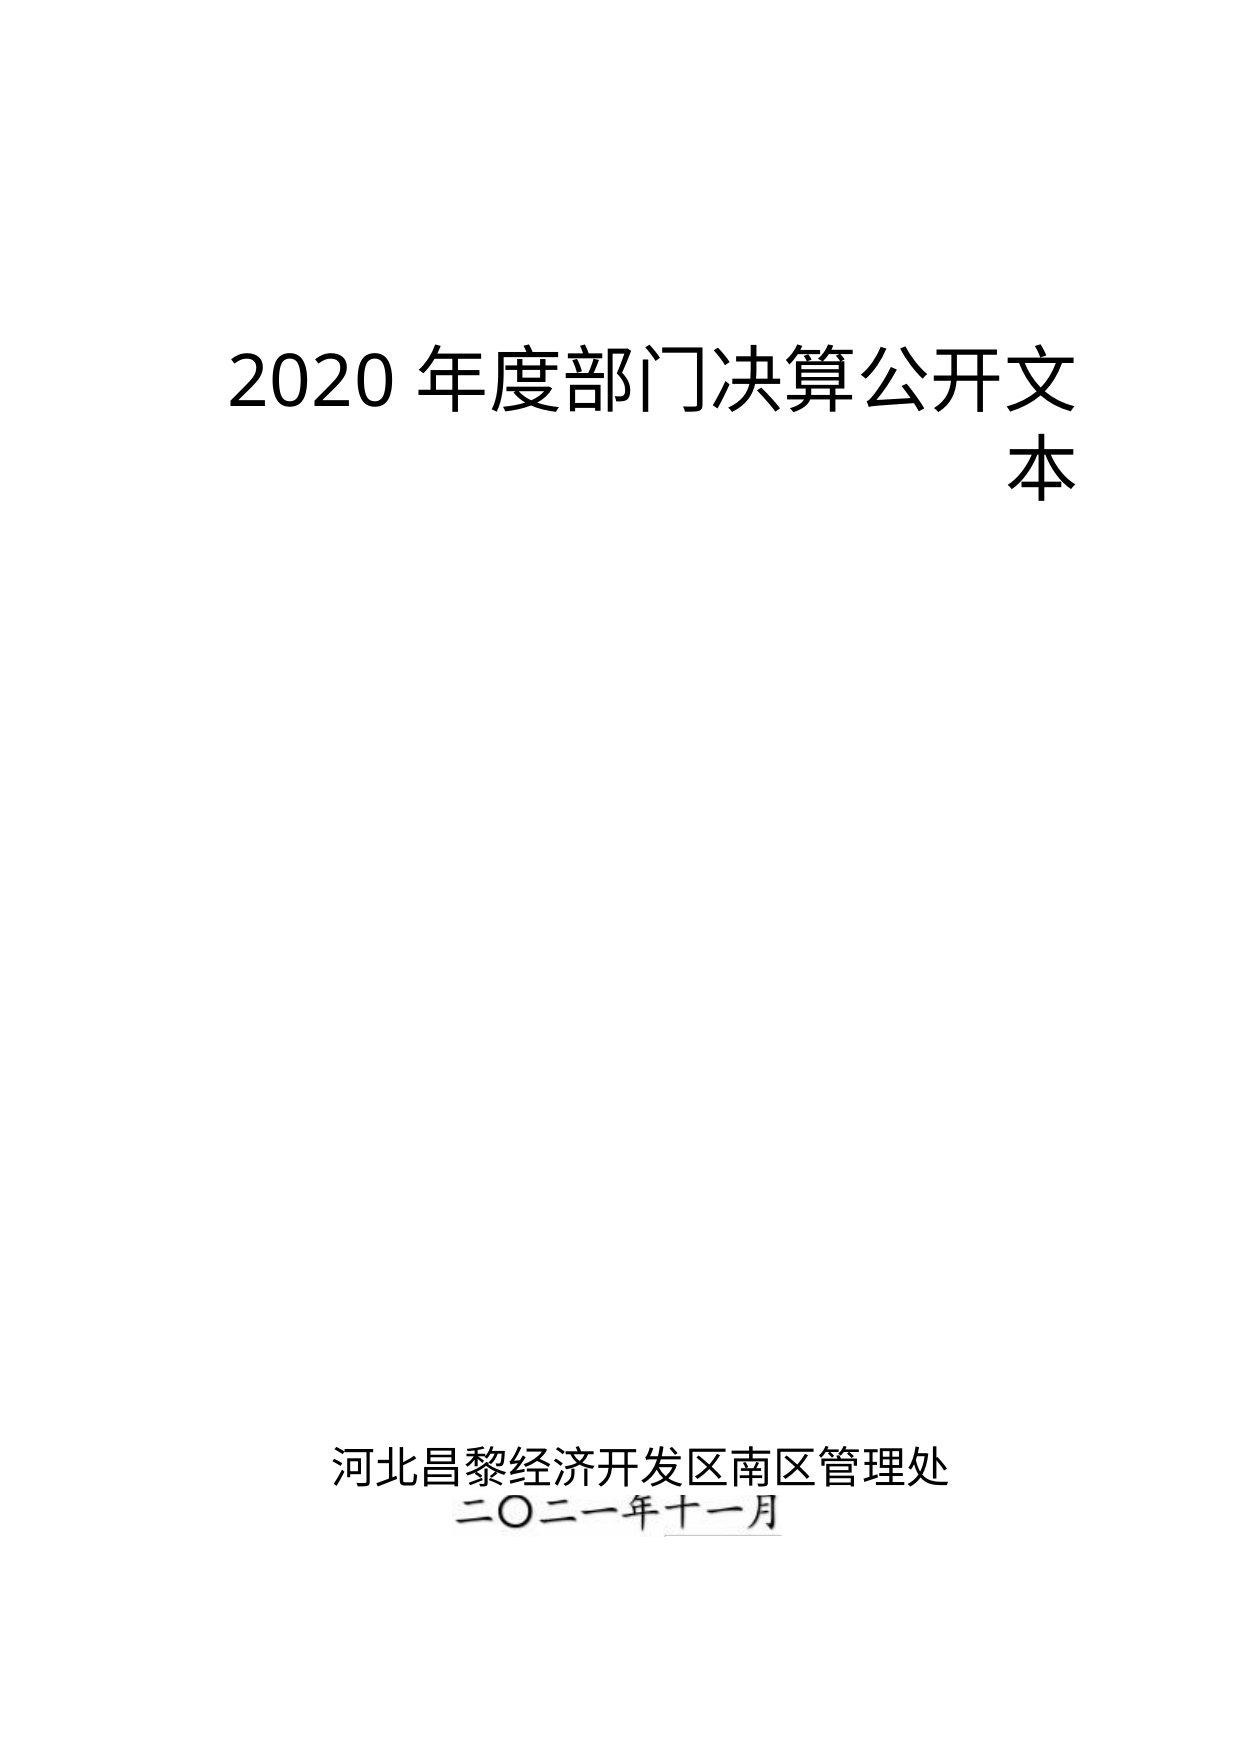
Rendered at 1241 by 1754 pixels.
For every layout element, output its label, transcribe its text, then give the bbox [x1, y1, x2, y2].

picture [452, 1495, 782, 1537]
text 河北昌黎经济开发区南区管理处 [331, 1439, 1077, 1495]
text 2020 年度部门决算公开文本 [164, 332, 1077, 517]
